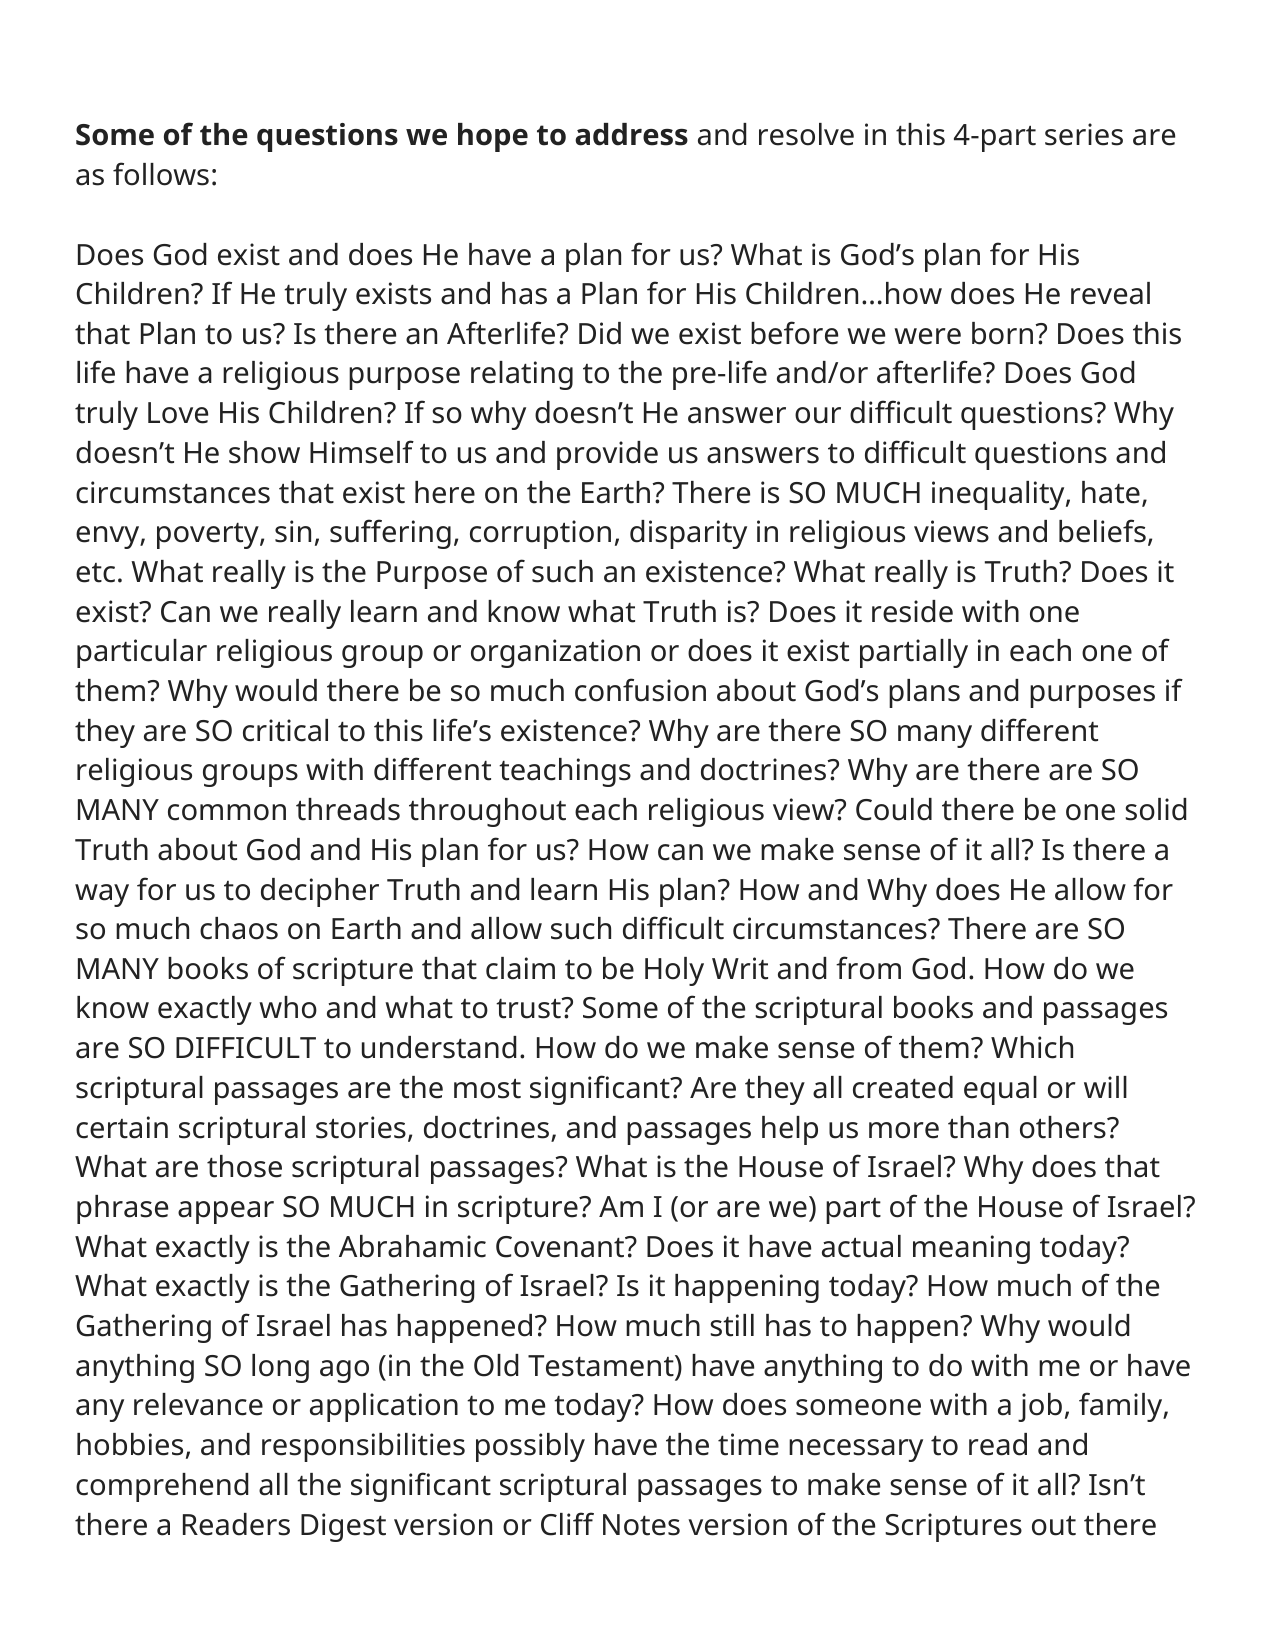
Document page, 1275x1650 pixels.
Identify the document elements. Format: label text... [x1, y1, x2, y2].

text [75, 234, 1200, 1543]
text Some of the questions we hope to address and resolve in this 4-part series are as follows: [75, 115, 1200, 194]
